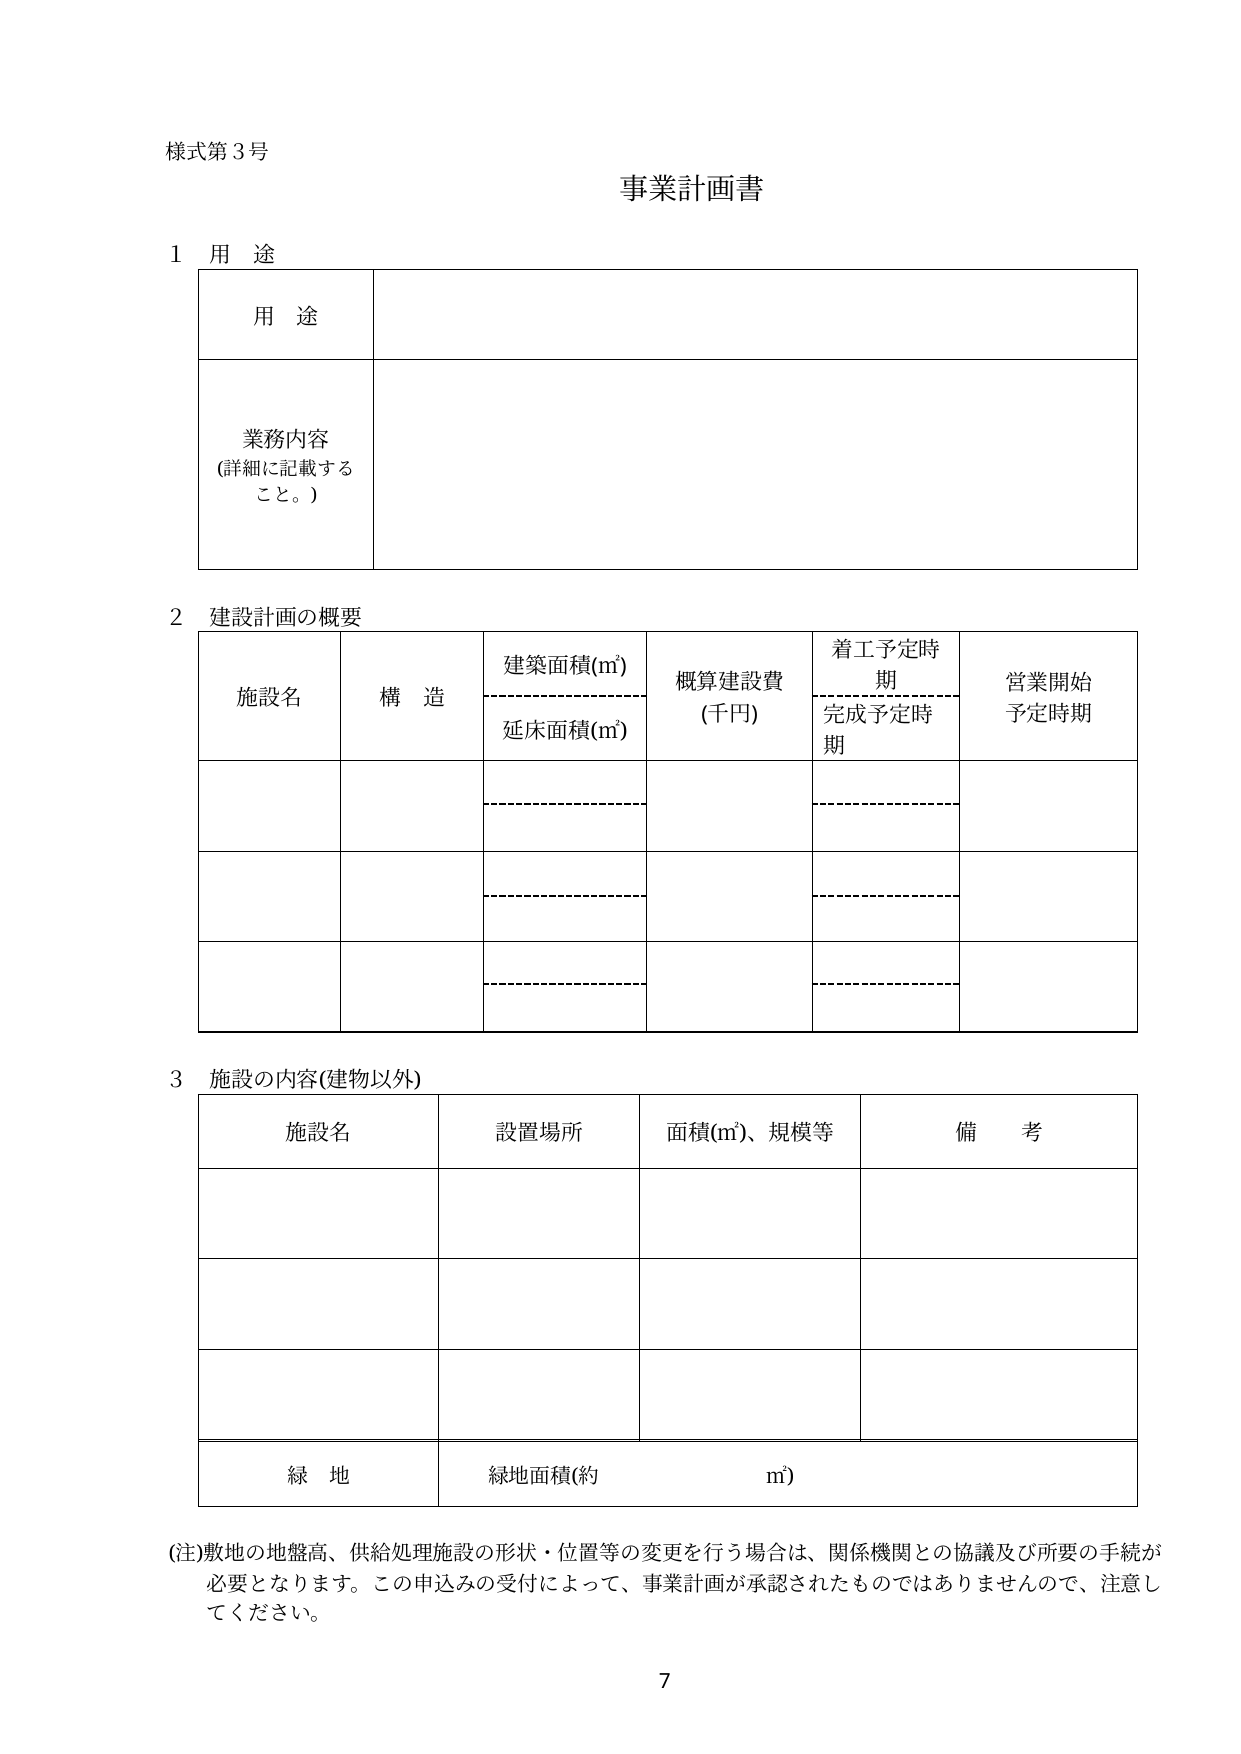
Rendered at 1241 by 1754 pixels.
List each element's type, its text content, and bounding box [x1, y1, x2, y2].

table_cell [861, 1350, 1137, 1439]
table_header 概算建設費 (千円) [647, 632, 812, 760]
table_cell [960, 852, 1137, 941]
table_cell [484, 983, 646, 1031]
table_cell [813, 895, 959, 941]
table_cell [813, 942, 959, 982]
table_header 用 途 [199, 270, 373, 359]
table_cell [199, 1259, 438, 1349]
table_cell [341, 942, 483, 1031]
text (注)敷地の地盤高、供給処理施設の形状・位置等の変更を行う場合は、関係機関との協議及び所要の手続が必要となります。この申込みの受付によって、事業計画が承認されたものではありませんので、注意してください。 [168, 1537, 1163, 1627]
table_cell 延床面積(㎡) [484, 695, 646, 760]
table_header 施設名 [199, 1095, 438, 1168]
table_cell [199, 1350, 438, 1439]
table_cell [861, 1259, 1137, 1349]
table_cell [484, 803, 646, 851]
table_cell [439, 1350, 639, 1439]
table_cell [813, 852, 959, 895]
table_cell [341, 852, 483, 941]
text １ 用 途 [165, 237, 1163, 269]
text ２ 建設計画の概要 [165, 600, 1163, 631]
table_header [374, 270, 1137, 359]
table_cell [484, 761, 646, 803]
table_header 営業開始 予定時期 [960, 632, 1137, 760]
table_header 設置場所 [439, 1095, 639, 1168]
table_cell [640, 1169, 860, 1258]
table_cell [439, 1169, 639, 1258]
table_header 建築面積(㎡) [484, 632, 646, 695]
table_cell [813, 761, 959, 803]
text 事業計画書 [165, 166, 1163, 208]
table_cell [647, 761, 812, 851]
table_cell [861, 1169, 1137, 1258]
table_cell [640, 1259, 860, 1349]
table_cell [960, 942, 1137, 1031]
table_cell [640, 1350, 860, 1439]
table_cell [439, 1259, 639, 1349]
table_cell 業務内容 (詳細に記載する こと。) [199, 360, 373, 569]
table_header 面積(㎡)、規模等 [640, 1095, 860, 1168]
text 様式第３号 [165, 136, 1163, 166]
table_cell [199, 942, 340, 1031]
table_cell [960, 761, 1137, 851]
table_cell [484, 852, 646, 895]
table_cell [647, 942, 812, 1031]
table_cell [813, 803, 959, 851]
table_cell [813, 983, 959, 1031]
table_cell [199, 1169, 438, 1258]
table_cell [374, 360, 1137, 569]
table_header 構 造 [341, 632, 483, 760]
table_cell [199, 852, 340, 941]
table_cell 完成予定時期 [813, 695, 959, 760]
table_header 施設名 [199, 632, 340, 760]
table_cell [199, 761, 340, 851]
table_header 備 考 [861, 1095, 1137, 1168]
table_cell [647, 852, 812, 941]
table_cell [484, 942, 646, 982]
table_cell [341, 761, 483, 851]
table_header 着工予定時期 [813, 632, 959, 695]
table_cell 緑 地 [199, 1442, 438, 1506]
text ３ 施設の内容(建物以外) [165, 1062, 1163, 1094]
table_cell 緑地面積(約 ㎡) [439, 1442, 1137, 1506]
table_cell [484, 895, 646, 941]
